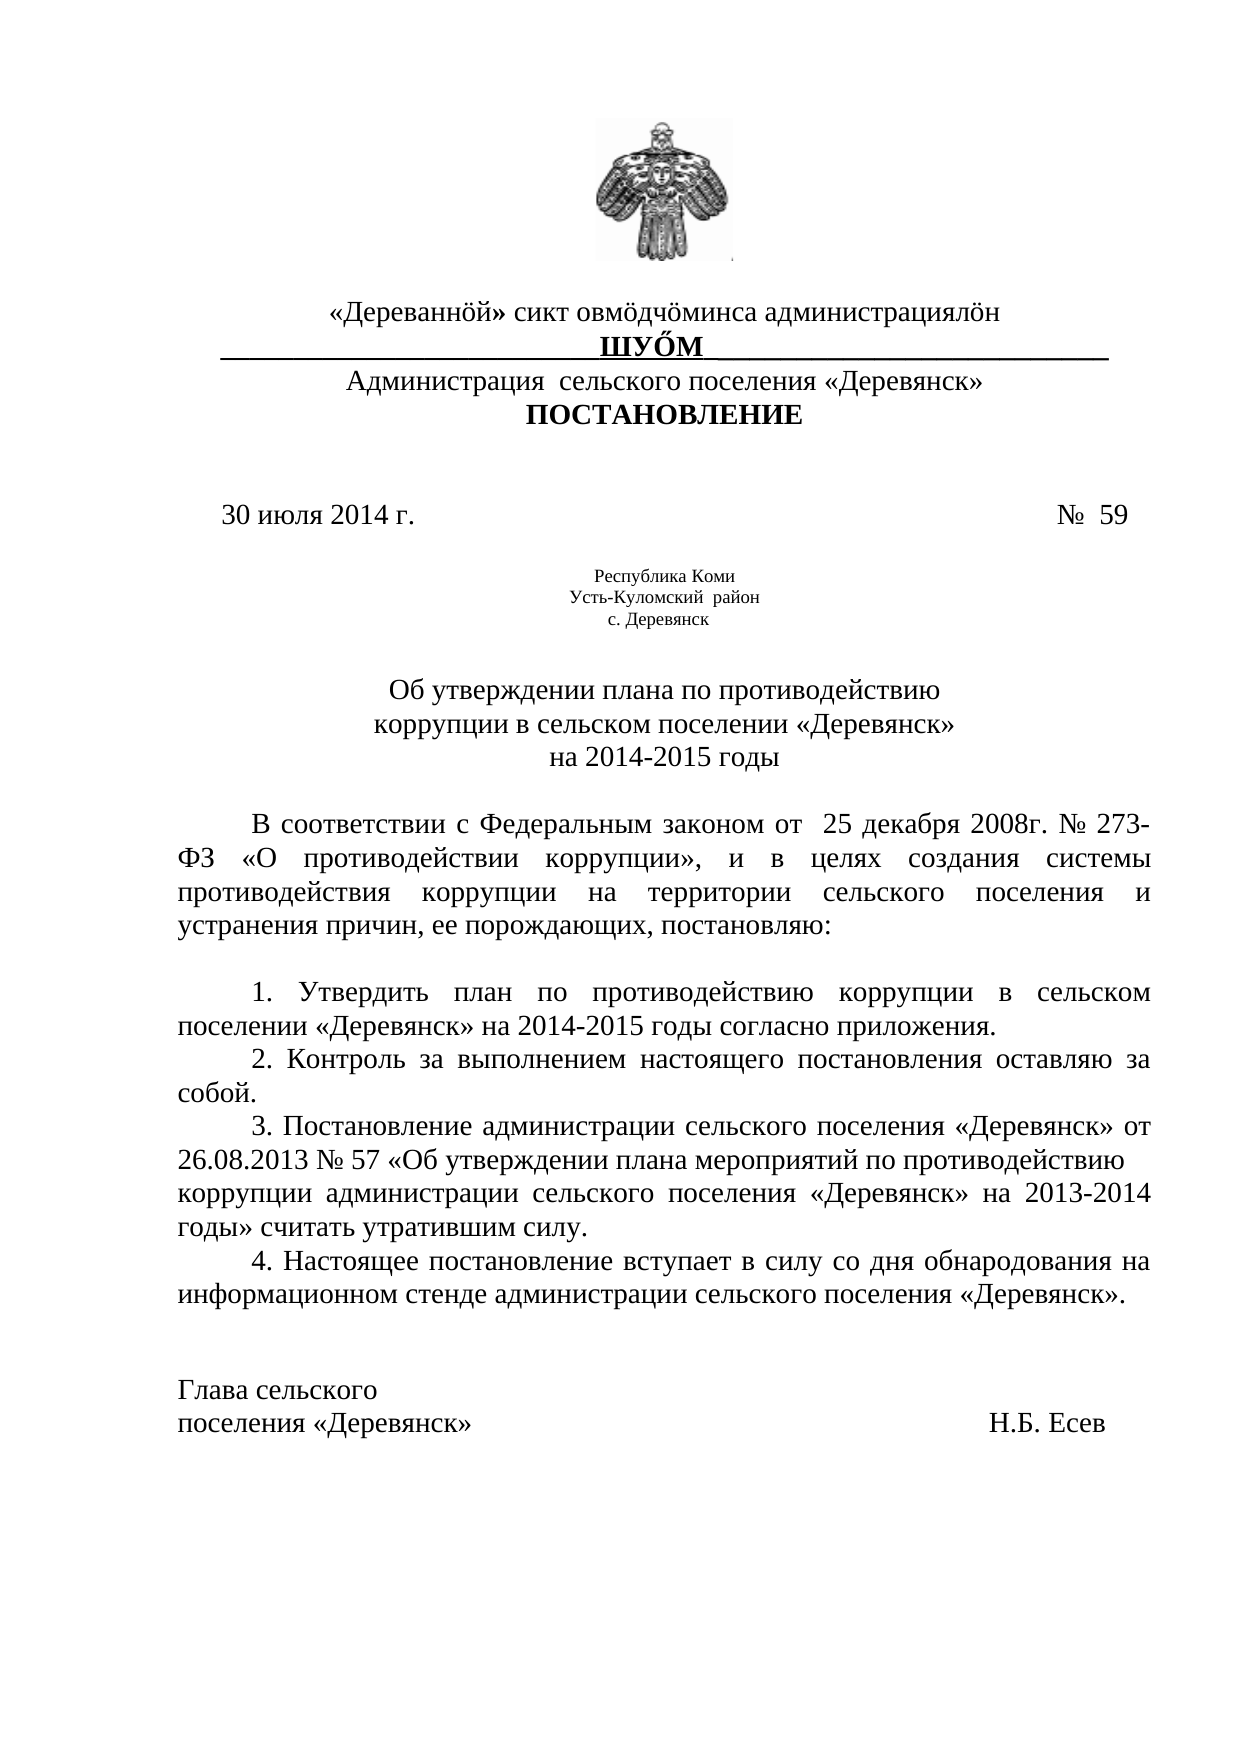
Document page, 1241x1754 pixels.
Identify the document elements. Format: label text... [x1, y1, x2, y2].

text с. Деревянск [177, 608, 1152, 629]
text ПОСТАНОВЛЕНИЕ [177, 397, 1152, 430]
title «Дереваннöй» сикт овмöдчöминса администрациялöн [177, 294, 1152, 327]
text 4. Настоящее постановление вступает в силу со дня обнародования на информационном стенде администрации сельского поселения «Деревянск». [177, 1243, 1152, 1310]
text 1. Утвердить план по противодействию коррупции в сельском поселении «Деревянск» на 2014-2015 годы согласно приложения. [177, 974, 1152, 1041]
text В соответствии с Федеральным законом от 25 декабря 2008г. № 273-ФЗ «О противодействии коррупции», и в целях создания системы противодействия коррупции на территории сельского поселения и устранения причин, ее порождающих, постановляю: [177, 807, 1152, 941]
text на 2014-2015 годы [177, 739, 1152, 773]
text 2. Контроль за выполнением настоящего постановления оставляю за собой. [177, 1041, 1152, 1108]
text коррупции в сельском поселении «Деревянск» [177, 706, 1152, 739]
text Глава сельского [177, 1372, 1152, 1406]
text __________________________ШУŐМ__________________________ [177, 327, 1152, 363]
text поселения «Деревянск» Н.Б. Есев [177, 1406, 1152, 1439]
text Администрация сельского поселения «Деревянск» [177, 363, 1152, 397]
text коррупции администрации сельского поселения «Деревянск» на 2013-2014 годы» считать утратившим силу. [177, 1176, 1152, 1243]
text Республика Коми [177, 564, 1152, 586]
text 3. Постановление администрации сельского поселения «Деревянск» от 26.08.2013 № 57 «Об утверждении плана мероприятий по противодействию [177, 1108, 1152, 1176]
text Об утверждении плана по противодействию [177, 672, 1152, 706]
text Усть-Куломский район [177, 586, 1152, 608]
text 30 июля 2014 г. № 59 [177, 497, 1152, 531]
